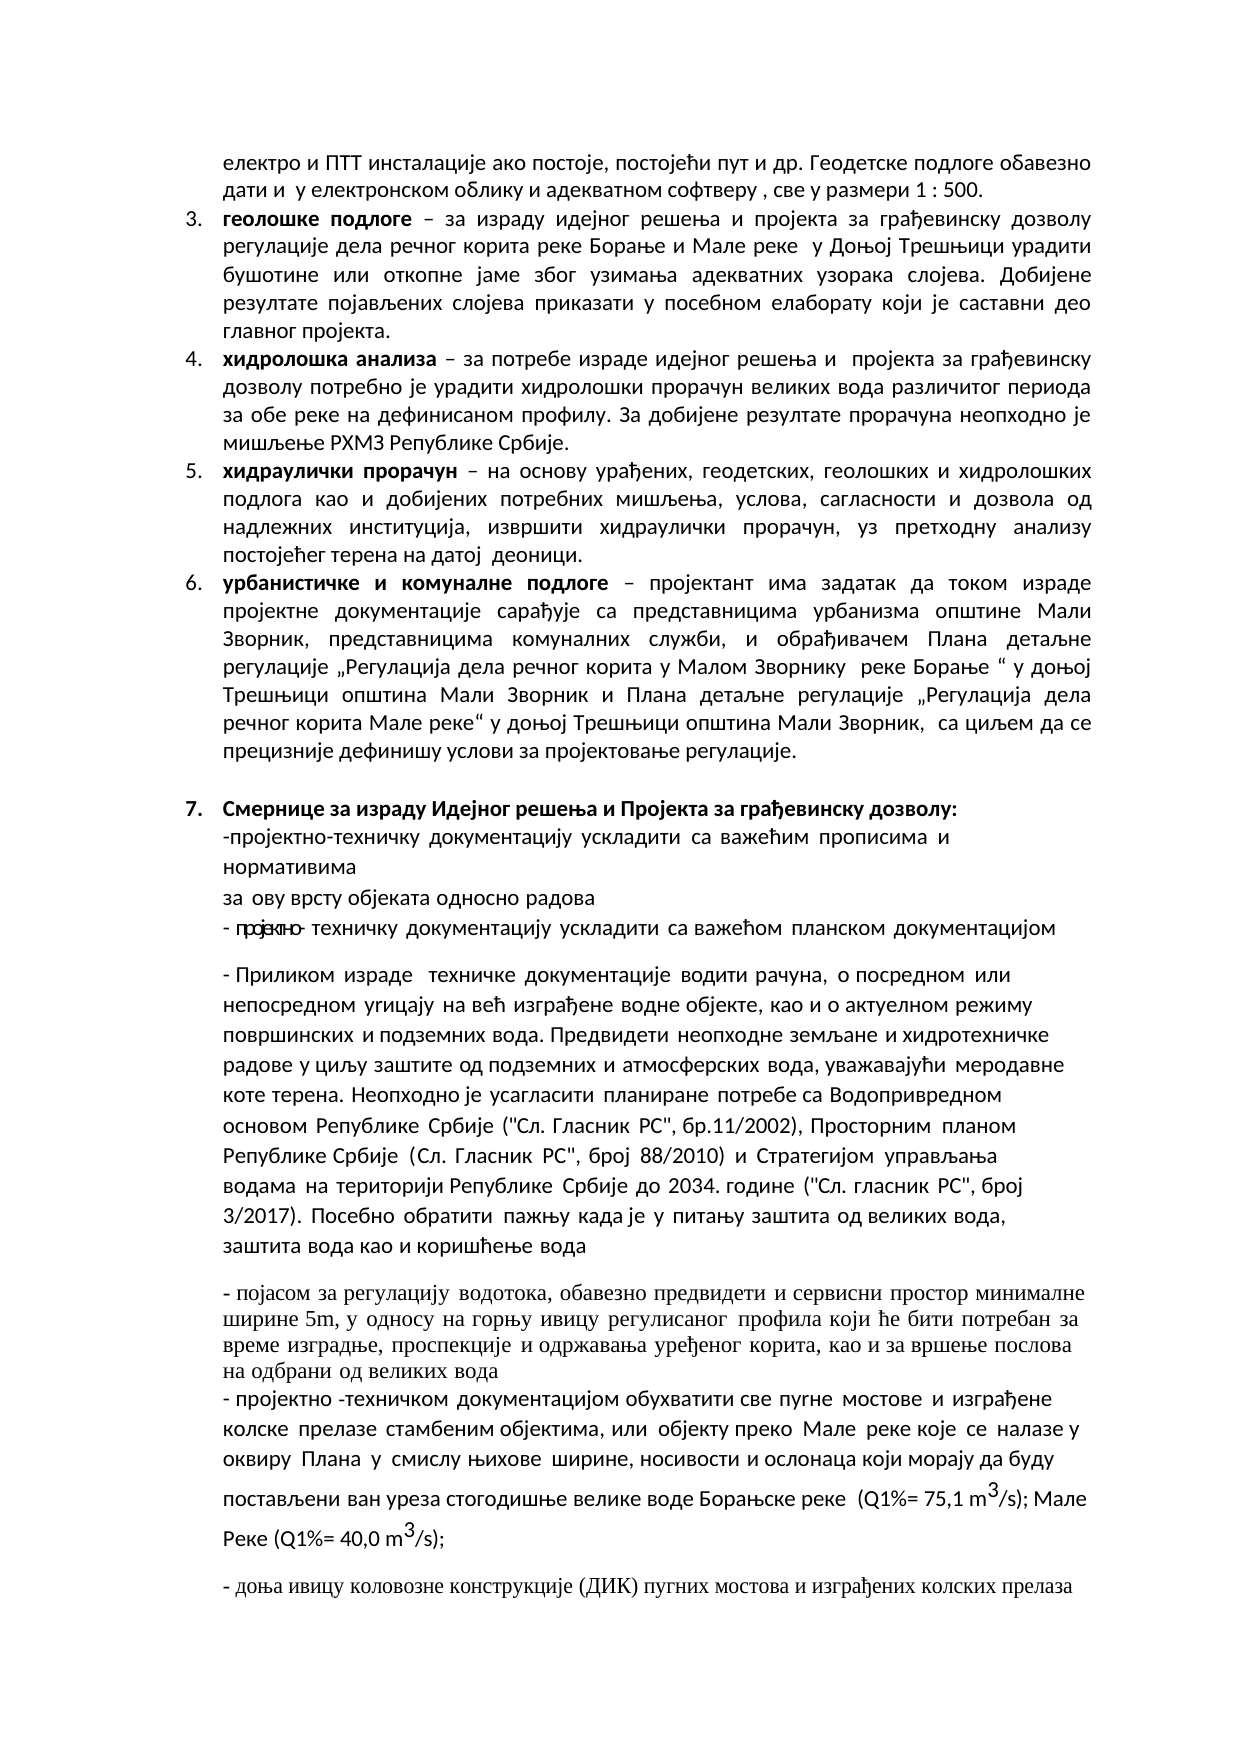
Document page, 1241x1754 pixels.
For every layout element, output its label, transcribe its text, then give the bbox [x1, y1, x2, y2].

list за ову врсту објеката односно радова [223, 883, 1093, 911]
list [185, 148, 1093, 204]
list урбанистичке и комуналне подлоге – пројектант има задатак да током израде пројектне документације сарађује са представницима урбанизма општине Мали Зворник, представницима комуналних служби, и обрађивачем Плана детаљне регулације „Регулација дела речног корита у Малом Зворнику реке Борање “ у доњој Трешњици општина Мали Зворник и Плана детаљне регулације „Регулација дела речног корита Мале реке“ у доњој Трешњици општина Мали Зворник, са циљем да се прецизније дефинишу услови за пројектовање регулације. [185, 568, 1093, 764]
text - пројектно -техничком документацијом обухватити све пуrне мостове и изграђене колске прелазе стамбеним објектима, или објекту преко Мале реке које се налазе у оквиру Плана у смислу њихове ширине, носивости и ослонаца који морају да буду постављени ван уреза стогодишње велике воде Борањске реке (Q1%= 75,1 m3/s); Мале Реке (Q1%= 40,0 m3/s); [223, 1384, 1093, 1552]
list -пројектно-техничку документацију ускладити са важећим прописима и нормативима [223, 822, 1071, 881]
list - пројектно- техничку документацију ускладити са важећом планском документацијом [223, 913, 1093, 941]
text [223, 1572, 1091, 1598]
text - Приликом израде техничке документације водити рачуна, о посредном или непосредном уrицају на већ изграђене водне објекте, као и о актуелном режиму површинских и подземних вода. Предвидети неопходне земљане и хидротехничке радове у циљу заштите од подземних и атмосферских вода, уважавајући меродавне коте терена. Неопходно је усагласити планиране потребе са Водопривредном основом Републике Србије ("Сл. Гласник РС", бр.11/2002), Просторним планом Републике Србије ( Сл. Гласник РС", број 88/2010) и Стратегијом управљања водама на територији Републике Србије до 2034. године ("Сл. гласник РС", број 3/2017). Посебно обратити пажњу када је у питању заштита од великих вода, заштита вода као и коришћење вода [223, 960, 1072, 1260]
list геолошке подлоге – за израду идејног решења и пројекта за грађевинску дозволу регулације дела речног корита реке Борање и Мале реке у Доњој Трешњици урадити бушотине или откопне јаме због узимања адекватних узорака слојева. Добијене резултате појављених слојева приказати у посебном елаборату који је саставни део главног пројекта. [185, 204, 1093, 344]
list хидролошка анализа – за потребе израде идејног решења и пројекта за грађевинску дозволу потребно је урадити хидролошки прорачун великих вода различитог периода за обе реке на дефинисаном профилу. За добијене резултате прорачуна неопходно је мишљење РХМЗ Републике Србије. [185, 344, 1093, 456]
list Смернице за израду Идејног решења и Пројекта за грађевинску дозволу: [185, 794, 1093, 822]
list хидраулички прорачун – на основу урађених, геодетских, геолошких и хидролошких подлога као и добијених потребних мишљења, услова, сагласности и дозвола од надлежних институција, извршити хидраулички прорачун, уз претходну анализу постојећег терена на датој деоници. [185, 456, 1093, 568]
text - појасом за регулацију водотока, обавезно предвидети и сервисни простор минималне ширине 5m, у односу на горњу ивицу регулисаног профила који ће бити потребан за време изградње, проспекције и одржавања уређеног корита, као и за вршење послова на одбрани од великих вода [223, 1278, 1091, 1384]
